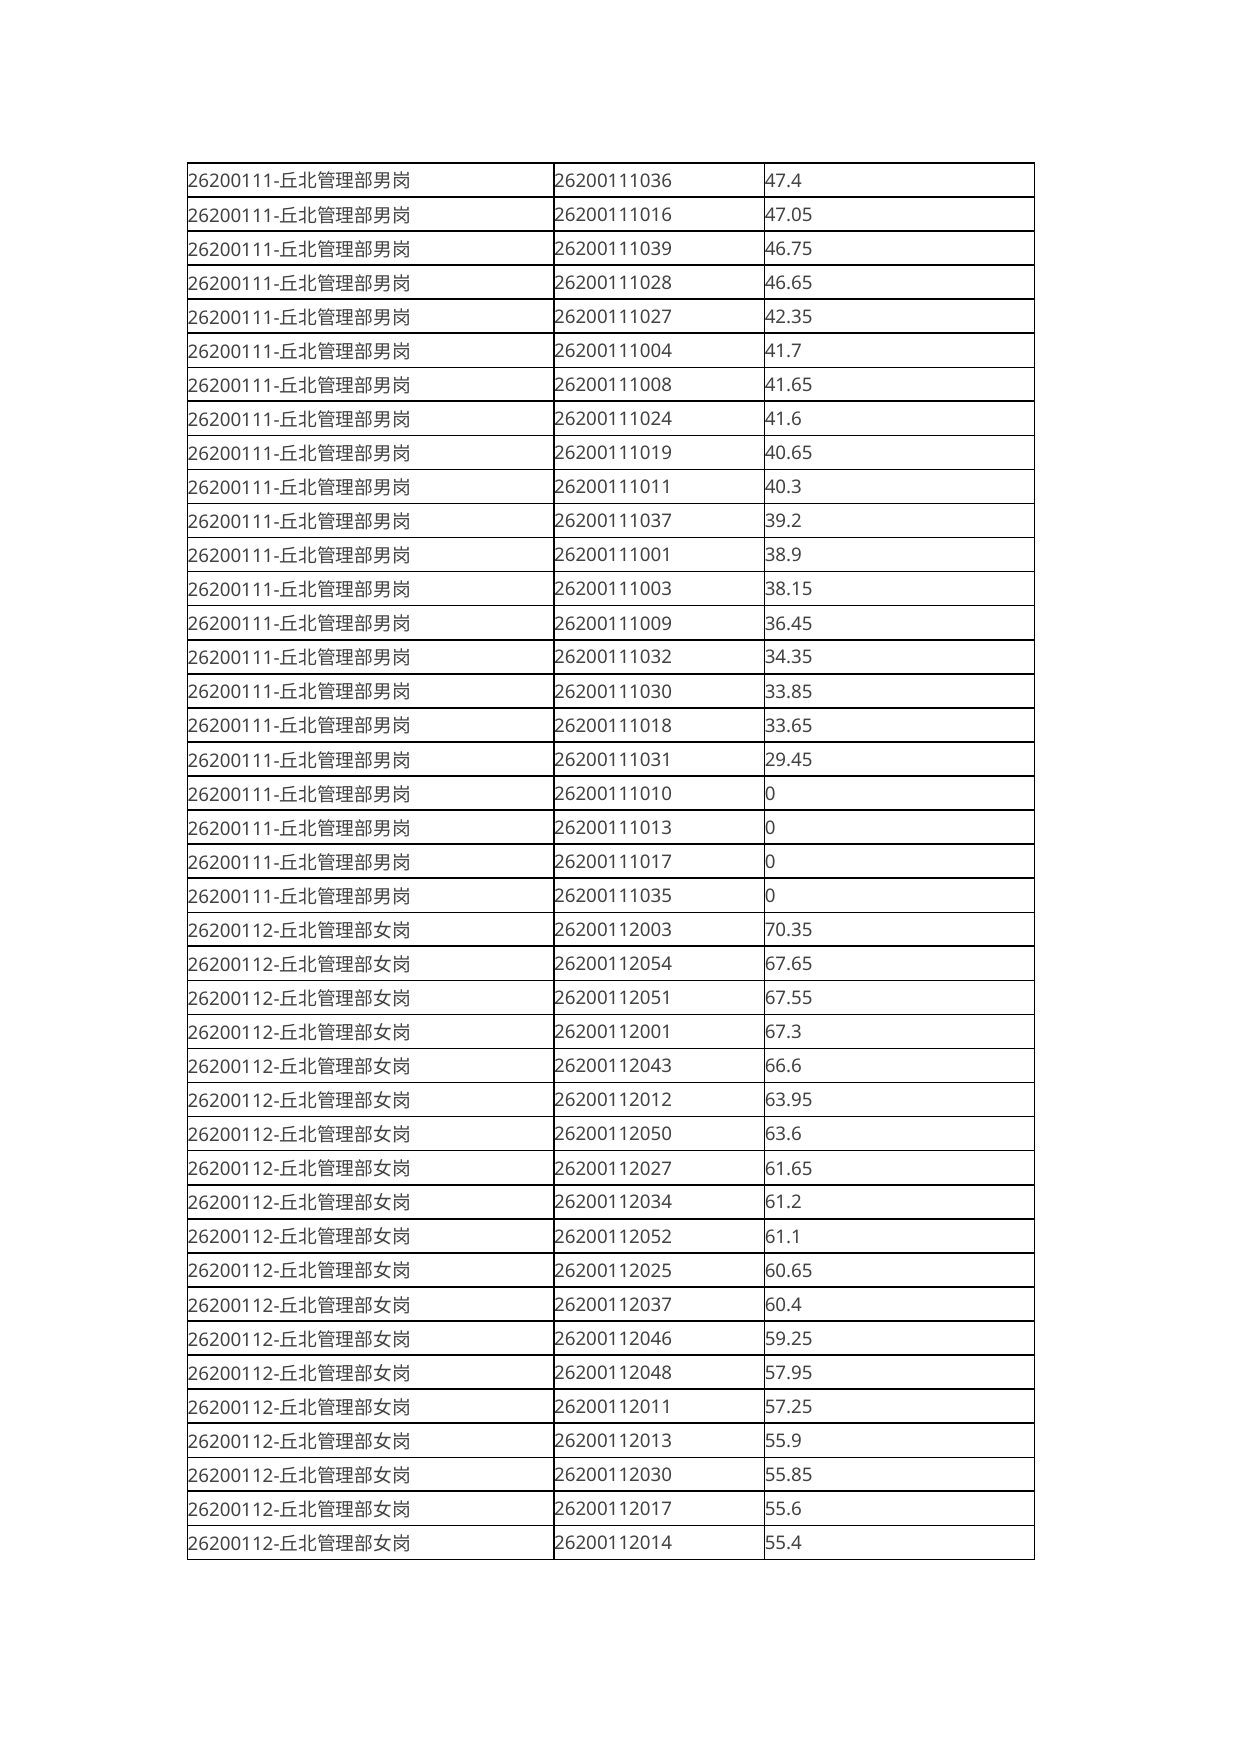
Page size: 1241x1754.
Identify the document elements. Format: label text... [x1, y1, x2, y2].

table_cell 26200111-丘北管理部男岗 [188, 402, 553, 434]
table_cell 26200112-丘北管理部女岗 [188, 1220, 553, 1252]
table_cell 26200112037 [555, 1288, 764, 1320]
table_cell 26200112-丘北管理部女岗 [188, 1254, 553, 1286]
table_cell 26200112025 [555, 1254, 764, 1286]
table_cell 47.4 [765, 164, 1034, 196]
table_cell 26200112012 [555, 1083, 764, 1116]
table_cell 70.35 [765, 913, 1034, 945]
table_cell 26200112-丘北管理部女岗 [188, 1288, 553, 1320]
table_cell 26200112-丘北管理部女岗 [188, 1015, 553, 1048]
table_cell 26200112014 [555, 1526, 764, 1558]
table_cell 26200111030 [555, 675, 764, 707]
table_cell 55.6 [765, 1492, 1034, 1524]
table_cell 26200111-丘北管理部男岗 [188, 334, 553, 366]
table_cell 29.45 [765, 743, 1034, 775]
table_cell 40.3 [765, 470, 1034, 503]
table_cell 26200111-丘北管理部男岗 [188, 743, 553, 775]
table_cell 26200112-丘北管理部女岗 [188, 981, 553, 1013]
table_cell 60.4 [765, 1288, 1034, 1320]
table_cell 26200112-丘北管理部女岗 [188, 1186, 553, 1218]
table_cell 26200111-丘北管理部男岗 [188, 470, 553, 503]
table_cell 26200111008 [555, 368, 764, 400]
table_cell 26200112052 [555, 1220, 764, 1252]
table_cell 26200111-丘北管理部男岗 [188, 504, 553, 537]
table_cell 60.65 [765, 1254, 1034, 1286]
table_cell 63.95 [765, 1083, 1034, 1116]
table_cell 26200111-丘北管理部男岗 [188, 232, 553, 264]
table_cell 26200111018 [555, 709, 764, 741]
table_cell 26200111037 [555, 504, 764, 537]
table_cell 42.35 [765, 300, 1034, 332]
table_cell 26200112-丘北管理部女岗 [188, 1049, 553, 1082]
table_cell 59.25 [765, 1322, 1034, 1354]
table_cell 26200111-丘北管理部男岗 [188, 538, 553, 571]
table_cell 40.65 [765, 436, 1034, 468]
table_cell 41.6 [765, 402, 1034, 434]
table_cell 33.85 [765, 675, 1034, 707]
table_cell 26200111013 [555, 811, 764, 843]
table_cell 26200112-丘北管理部女岗 [188, 1390, 553, 1422]
table_cell 26200112017 [555, 1492, 764, 1524]
table_cell 39.2 [765, 504, 1034, 537]
table_cell 26200112011 [555, 1390, 764, 1422]
table_cell 26200111-丘北管理部男岗 [188, 368, 553, 400]
table_cell 26200111-丘北管理部男岗 [188, 572, 553, 605]
table_cell 26200111011 [555, 470, 764, 503]
table_cell 26200111-丘北管理部男岗 [188, 879, 553, 911]
table_cell 26200111032 [555, 641, 764, 673]
table_cell 26200112046 [555, 1322, 764, 1354]
table_cell 26200112013 [555, 1424, 764, 1456]
table_cell 26200111-丘北管理部男岗 [188, 266, 553, 298]
table_cell 67.65 [765, 947, 1034, 979]
table_cell 55.4 [765, 1526, 1034, 1558]
table_cell 55.85 [765, 1458, 1034, 1490]
table_cell 26200112030 [555, 1458, 764, 1490]
table_cell 26200111-丘北管理部男岗 [188, 811, 553, 843]
table_cell 26200112043 [555, 1049, 764, 1082]
table_cell 55.9 [765, 1424, 1034, 1456]
table_cell 26200112-丘北管理部女岗 [188, 913, 553, 945]
table_cell 26200111024 [555, 402, 764, 434]
table_cell 26200111001 [555, 538, 764, 571]
table_cell 26200111019 [555, 436, 764, 468]
table_cell 26200112-丘北管理部女岗 [188, 1356, 553, 1388]
table_cell 26200112048 [555, 1356, 764, 1388]
table_cell 26200111017 [555, 845, 764, 877]
table_cell 0 [765, 811, 1034, 843]
table_cell 26200111027 [555, 300, 764, 332]
table_cell 26200112-丘北管理部女岗 [188, 1083, 553, 1116]
table_cell 46.75 [765, 232, 1034, 264]
table_cell 66.6 [765, 1049, 1034, 1082]
table_cell 26200111-丘北管理部男岗 [188, 777, 553, 809]
table_cell 26200112-丘北管理部女岗 [188, 1151, 553, 1184]
table_cell 38.15 [765, 572, 1034, 605]
table_cell 26200112051 [555, 981, 764, 1013]
table_cell 26200111039 [555, 232, 764, 264]
table_cell 26200112-丘北管理部女岗 [188, 1492, 553, 1524]
table_cell 61.2 [765, 1186, 1034, 1218]
table_cell 26200111028 [555, 266, 764, 298]
table_cell 26200111-丘北管理部男岗 [188, 845, 553, 877]
table_cell 26200112027 [555, 1151, 764, 1184]
table_cell 63.6 [765, 1117, 1034, 1150]
table_cell 26200112001 [555, 1015, 764, 1048]
table_cell 41.7 [765, 334, 1034, 366]
table_cell 67.55 [765, 981, 1034, 1013]
table_cell 26200111004 [555, 334, 764, 366]
table_cell 0 [765, 845, 1034, 877]
table_cell 26200111-丘北管理部男岗 [188, 164, 553, 196]
table_cell 33.65 [765, 709, 1034, 741]
table_cell 26200111035 [555, 879, 764, 911]
table_cell 0 [765, 879, 1034, 911]
table_cell 26200112-丘北管理部女岗 [188, 1322, 553, 1354]
table_cell 61.65 [765, 1151, 1034, 1184]
table_cell 26200112-丘北管理部女岗 [188, 1526, 553, 1558]
table_cell 46.65 [765, 266, 1034, 298]
table_cell 26200112003 [555, 913, 764, 945]
table_cell 26200112-丘北管理部女岗 [188, 1424, 553, 1456]
table_cell 26200111036 [555, 164, 764, 196]
table_cell 34.35 [765, 641, 1034, 673]
table_cell 67.3 [765, 1015, 1034, 1048]
table_cell 26200111-丘北管理部男岗 [188, 675, 553, 707]
table_cell 41.65 [765, 368, 1034, 400]
table_cell 57.25 [765, 1390, 1034, 1422]
table_cell 26200112-丘北管理部女岗 [188, 1117, 553, 1150]
table_cell 26200112-丘北管理部女岗 [188, 947, 553, 979]
table_cell 26200111-丘北管理部男岗 [188, 641, 553, 673]
table_cell 26200111-丘北管理部男岗 [188, 300, 553, 332]
table_cell 26200111-丘北管理部男岗 [188, 606, 553, 639]
table_cell 47.05 [765, 198, 1034, 230]
table_cell 26200112-丘北管理部女岗 [188, 1458, 553, 1490]
table_cell 26200111-丘北管理部男岗 [188, 198, 553, 230]
table_cell 26200111016 [555, 198, 764, 230]
table_cell 26200112034 [555, 1186, 764, 1218]
table_cell 57.95 [765, 1356, 1034, 1388]
table_cell 26200112050 [555, 1117, 764, 1150]
table_cell 26200111-丘北管理部男岗 [188, 709, 553, 741]
table_cell 36.45 [765, 606, 1034, 639]
table_cell 26200111031 [555, 743, 764, 775]
table_cell 26200111003 [555, 572, 764, 605]
table_cell 26200112054 [555, 947, 764, 979]
table_cell 26200111-丘北管理部男岗 [188, 436, 553, 468]
table_cell 0 [765, 777, 1034, 809]
table_cell 38.9 [765, 538, 1034, 571]
table_cell 26200111010 [555, 777, 764, 809]
table_cell 26200111009 [555, 606, 764, 639]
table_cell 61.1 [765, 1220, 1034, 1252]
